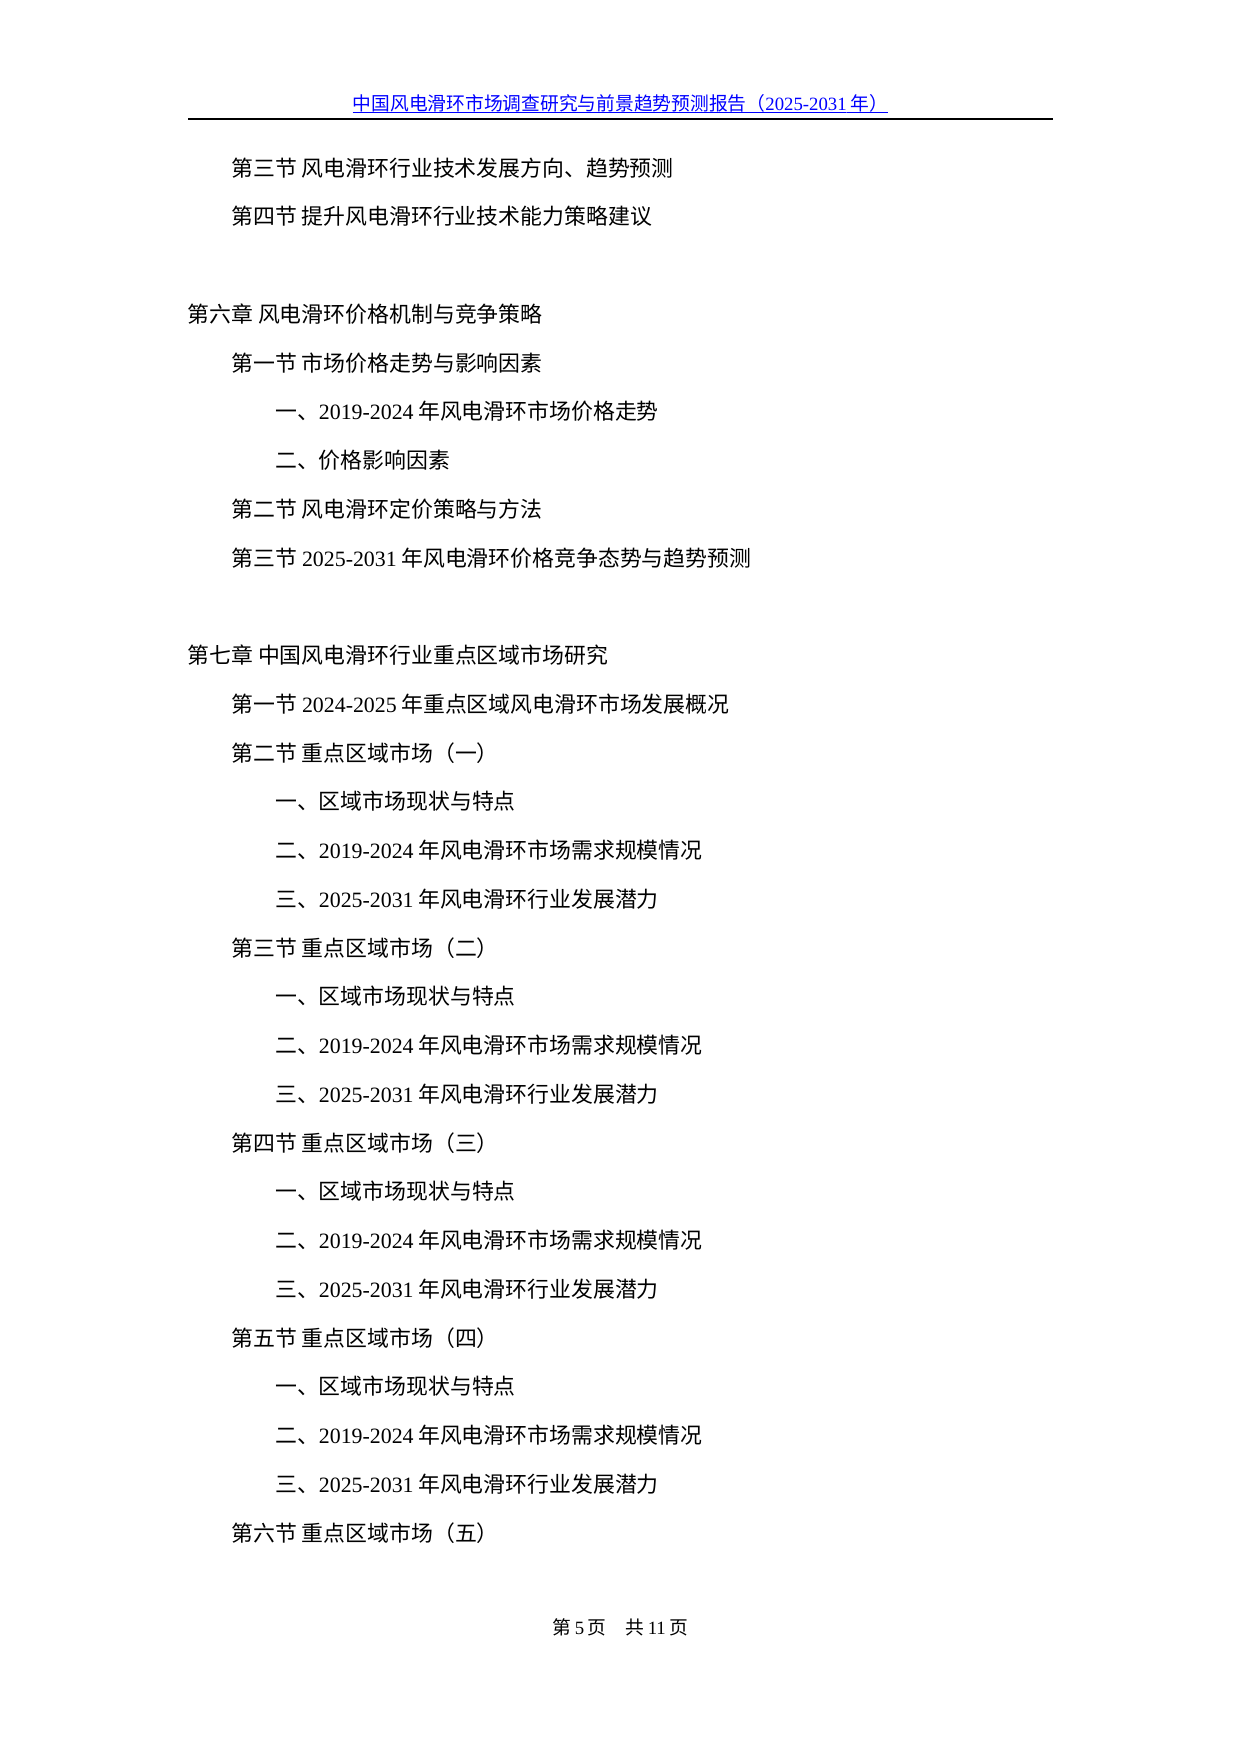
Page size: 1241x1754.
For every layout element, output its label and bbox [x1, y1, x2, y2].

text [187, 150, 1053, 1548]
